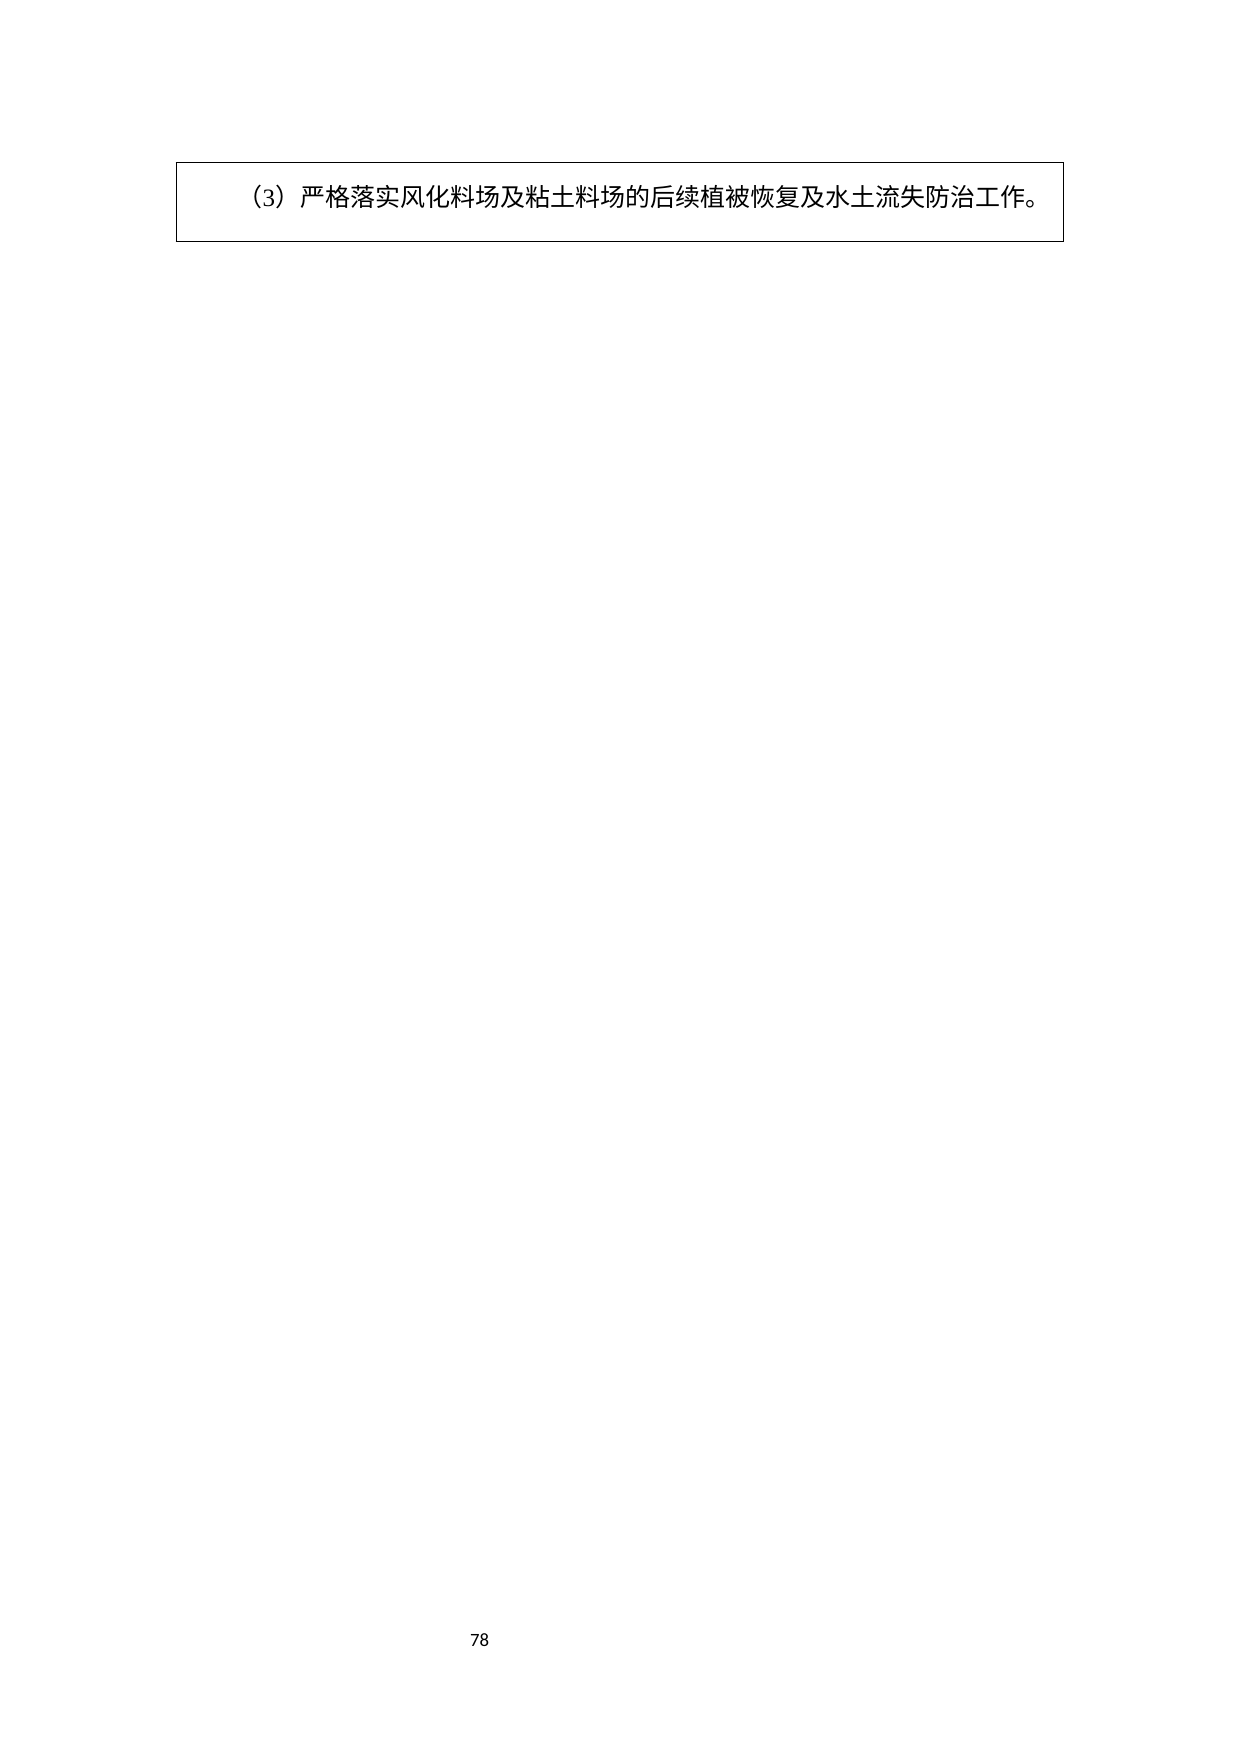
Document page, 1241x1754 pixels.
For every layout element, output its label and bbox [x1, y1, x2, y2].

table_cell [177, 163, 1063, 241]
